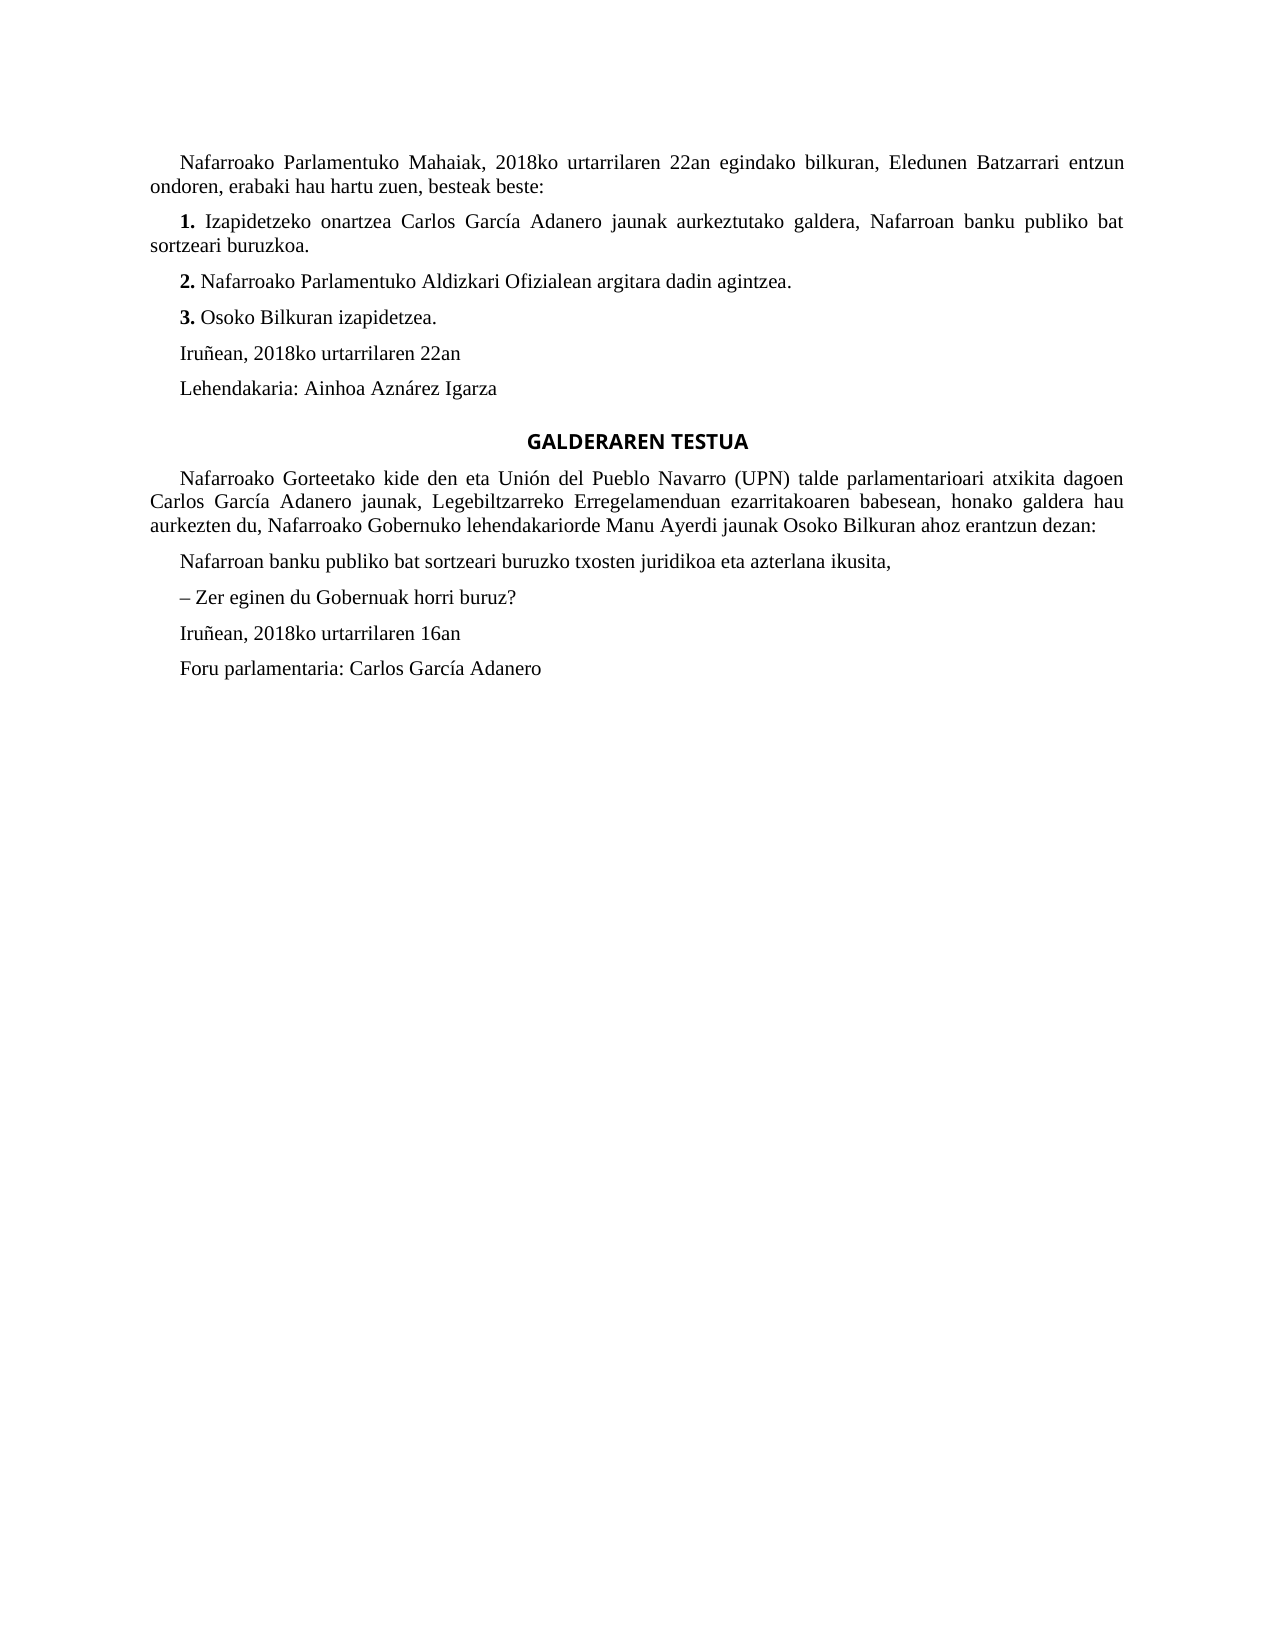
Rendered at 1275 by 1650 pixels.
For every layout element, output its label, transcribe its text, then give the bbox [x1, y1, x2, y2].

text Foru parlamentaria: Carlos García Adanero [150, 657, 1125, 681]
text Iruñean, 2018ko urtarrilaren 16an [150, 621, 1125, 645]
text Nafarroako Parlamentuko Mahaiak, 2018ko urtarrilaren 22an egindako bilkuran, Eledunen Batzarrari entzun ondoren, erabaki hau hartu zuen, besteak beste: [150, 150, 1125, 198]
text GALDERAREN TESTUA [150, 430, 1125, 454]
text Nafarroako Gorteetako kide den eta Unión del Pueblo Navarro (UPN) talde parlamentarioari atxikita dagoen Carlos García Adanero jaunak, Legebiltzarreko Erregelamenduan ezarritakoaren babesean, honako galdera hau aurkezten du, Nafarroako Gobernuko lehendakariorde Manu Ayerdi jaunak Osoko Bilkuran ahoz erantzun dezan: [150, 466, 1125, 538]
text 2. Nafarroako Parlamentuko Aldizkari Ofizialean argitara dadin agintzea. [150, 269, 1125, 293]
text Nafarroan banku publiko bat sortzeari buruzko txosten juridikoa eta azterlana ikusita, [150, 549, 1125, 573]
text Lehendakaria: Ainhoa Aznárez Igarza [150, 377, 1125, 401]
text Iruñean, 2018ko urtarrilaren 22an [150, 341, 1125, 365]
text 3. Osoko Bilkuran izapidetzea. [150, 305, 1125, 329]
text 1. Izapidetzeko onartzea Carlos García Adanero jaunak aurkeztutako galdera, Nafarroan banku publiko bat sortzeari buruzkoa. [150, 210, 1125, 258]
text – Zer eginen du Gobernuak horri buruz? [150, 585, 1125, 609]
